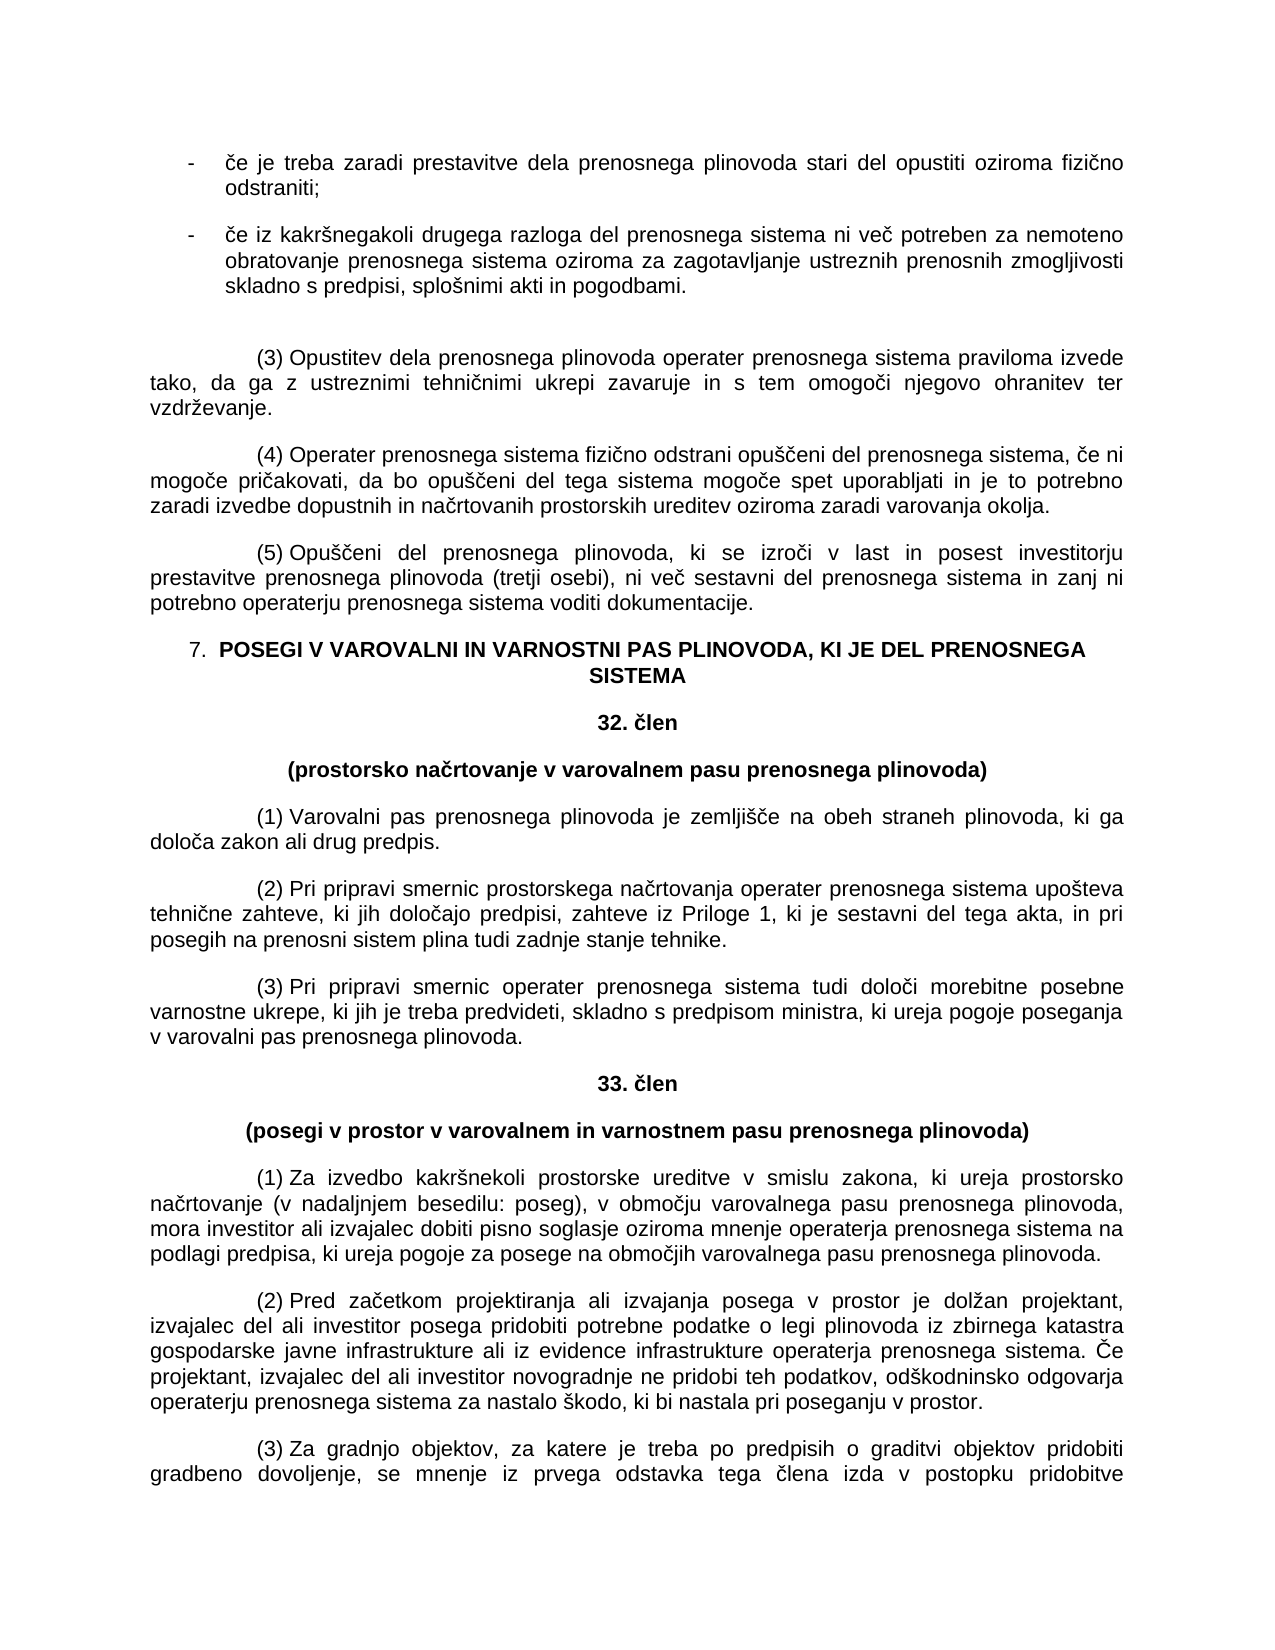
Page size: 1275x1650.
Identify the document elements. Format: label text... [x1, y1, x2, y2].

text (3) Opustitev dela prenosnega plinovoda operater prenosnega sistema praviloma izvede tako, da ga z ustreznimi tehničnimi ukrepi zavaruje in s tem omogoči njegovo ohranitev ter vzdrževanje. [150, 320, 1125, 417]
list če je treba zaradi prestavitve dela prenosnega plinovoda stari del opustiti oziroma fizično odstraniti; [187, 150, 1125, 200]
text 33. člen [150, 1021, 1125, 1068]
list če iz kakršnegakoli drugega razloga del prenosnega sistema ni več potreben za nemoteno obratovanje prenosnega sistema oziroma za zagotavljanje ustreznih prenosnih zmogljivosti skladno s predpisi, splošnimi akti in pogodbami. [187, 222, 1125, 298]
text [150, 1411, 1125, 1486]
text (posegi v prostor v varovalnem in varnostnem pasu prenosnega plinovoda) [150, 1068, 1125, 1140]
text (1) Za izvedbo kakršnekoli prostorske ureditve v smislu zakona, ki ureja prostorsko načrtovanje (v nadaljnjem besedilu: poseg), v območju varovalnega pasu prenosnega plinovoda, mora investitor ali izvajalec dobiti pisno soglasje oziroma mnenje operaterja prenosnega sistema na podlagi predpisa, ki ureja pogoje za posege na območjih varovalnega pasu prenosnega plinovoda. [150, 1140, 1125, 1263]
text (2) Pri pripravi smernic prostorskega načrtovanja operater prenosnega sistema upošteva tehnične zahteve, ki jih določajo predpisi, zahteve iz Priloge 1, ki je sestavni del tega akta, in pri posegih na prenosni sistem plina tudi zadnje stanje tehnike. [150, 851, 1125, 948]
text (1) Varovalni pas prenosnega plinovoda je zemljišče na obeh straneh plinovoda, ki ga določa zakon ali drug predpis. [150, 779, 1125, 851]
text (2) Pred začetkom projektiranja ali izvajanja posega v prostor je dolžan projektant, izvajalec del ali investitor posega pridobiti potrebne podatke o legi plinovoda iz zbirnega katastra gospodarske javne infrastrukture ali iz evidence infrastrukture operaterja prenosnega sistema. Če projektant, izvajalec del ali investitor novogradnje ne pridobi teh podatkov, odškodninsko odgovarja operaterju prenosnega sistema za nastalo škodo, ki bi nastala pri poseganju v prostor. [150, 1263, 1125, 1411]
text 32. člen [150, 659, 1125, 707]
text 7. Posegi v varovalni in varnostni pas plinovoda, ki je del prenosnega sistema [150, 587, 1125, 659]
text (3) Pri pripravi smernic operater prenosnega sistema tudi določi morebitne posebne varnostne ukrepe, ki jih je treba predvideti, skladno s predpisom ministra, ki ureja pogoje poseganja v varovalni pas prenosnega plinovoda. [150, 948, 1125, 1021]
text (5) Opuščeni del prenosnega plinovoda, ki se izroči v last in posest investitorju prestavitve prenosnega plinovoda (tretji osebi), ni več sestavni del prenosnega sistema in zanj ni potrebno operaterju prenosnega sistema voditi dokumentacije. [150, 515, 1125, 587]
text (prostorsko načrtovanje v varovalnem pasu prenosnega plinovoda) [150, 707, 1125, 779]
text (4) Operater prenosnega sistema fizično odstrani opuščeni del prenosnega sistema, če ni mogoče pričakovati, da bo opuščeni del tega sistema mogoče spet uporabljati in je to potrebno zaradi izvedbe dopustnih in načrtovanih prostorskih ureditev oziroma zaradi varovanja okolja. [150, 417, 1125, 515]
